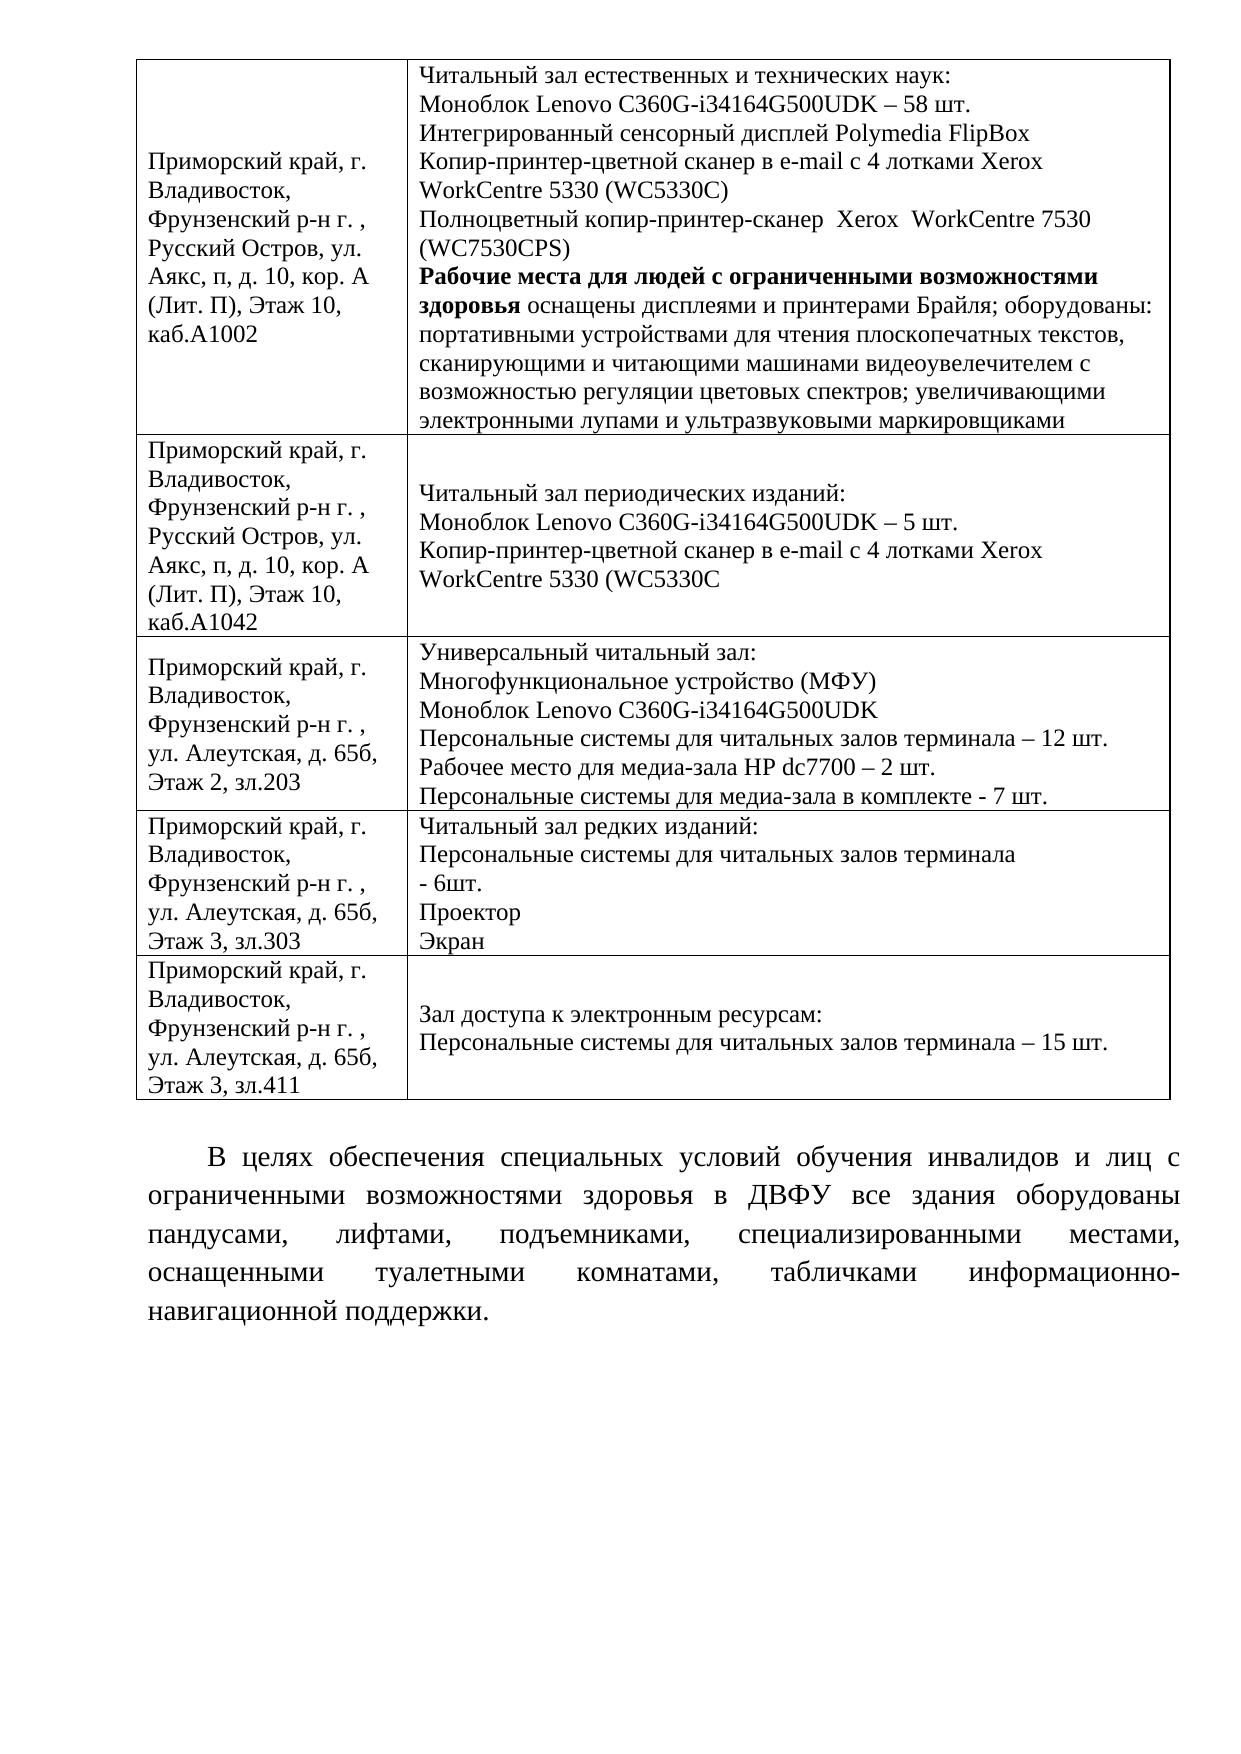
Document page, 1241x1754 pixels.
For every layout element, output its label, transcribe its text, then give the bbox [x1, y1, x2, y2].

table_cell Приморский край, г. Владивосток, Фрунзенский р-н г. , Русский Остров, ул. Аякс, п, д. 10, кор. A (Лит. П), Этаж 10, каб.A1042 [137, 435, 407, 636]
table_cell Универсальный читальный зал: Многофункциональное устройство (МФУ) Моноблок Lenovo C360G-i34164G500UDK Персональные системы для читальных залов терминала – 12 шт. Рабочее место для медиа-зала НР dc7700 – 2 шт. Персональные системы для медиа-зала в комплекте - 7 шт. [408, 637, 1169, 810]
table_cell Приморский край, г. Владивосток, Фрунзенский р-н г. , ул. Алеутская, д. 65б, Этаж 3, зл.411 [137, 956, 407, 1099]
table_cell Приморский край, г. Владивосток, Фрунзенский р-н г. , ул. Алеутская, д. 65б, Этаж 2, зл.203 [137, 637, 407, 810]
table_cell Читальный зал периодических изданий: Моноблок Lenovo C360G-i34164G500UDK – 5 шт. Копир-принтер-цветной сканер в e-mail с 4 лотками Xerox WorkCentre 5330 (WC5330C [408, 435, 1169, 636]
table_cell Приморский край, г. Владивосток, Фрунзенский р-н г. , Русский Остров, ул. Аякс, п, д. 10, кор. A (Лит. П), Этаж 10, каб.A1002 [137, 60, 407, 434]
table_cell Зал доступа к электронным ресурсам: Персональные системы для читальных залов терминала – 15 шт. [408, 956, 1169, 1099]
table_cell Читальный зал естественных и технических наук: Моноблок Lenovo C360G-i34164G500UDK – 58 шт. Интегрированный сенсорный дисплей Polymedia FlipBox Копир-принтер-цветной сканер в e-mail с 4 лотками Xerox WorkCentre 5330 (WC5330C) Полноцветный копир-принтер-сканер Xerox WorkCentre 7530 (WC7530CPS) Рабочие места для людей с ограниченными возможностями здоровья оснащены дисплеями и принтерами Брайля; оборудованы: портативными устройствами для чтения плоскопечатных текстов, сканирующими и читающими машинами видеоувелечителем с возможностью регуляции цветовых спектров; увеличивающими электронными лупами и ультразвуковыми маркировщиками [408, 60, 1169, 434]
table_cell Читальный зал редких изданий: Персональные системы для читальных залов терминала - 6шт. Проектор Экран [408, 811, 1169, 954]
table_cell Приморский край, г. Владивосток, Фрунзенский р-н г. , ул. Алеутская, д. 65б, Этаж 3, зл.303 [137, 811, 407, 954]
text В целях обеспечения специальных условий обучения инвалидов и лиц с ограниченными возможностями здоровья в ДВФУ все здания оборудованы пандусами, лифтами, подъемниками, специализированными местами, оснащенными туалетными комнатами, табличками информационно-навигационной поддержки. [148, 1139, 1181, 1327]
